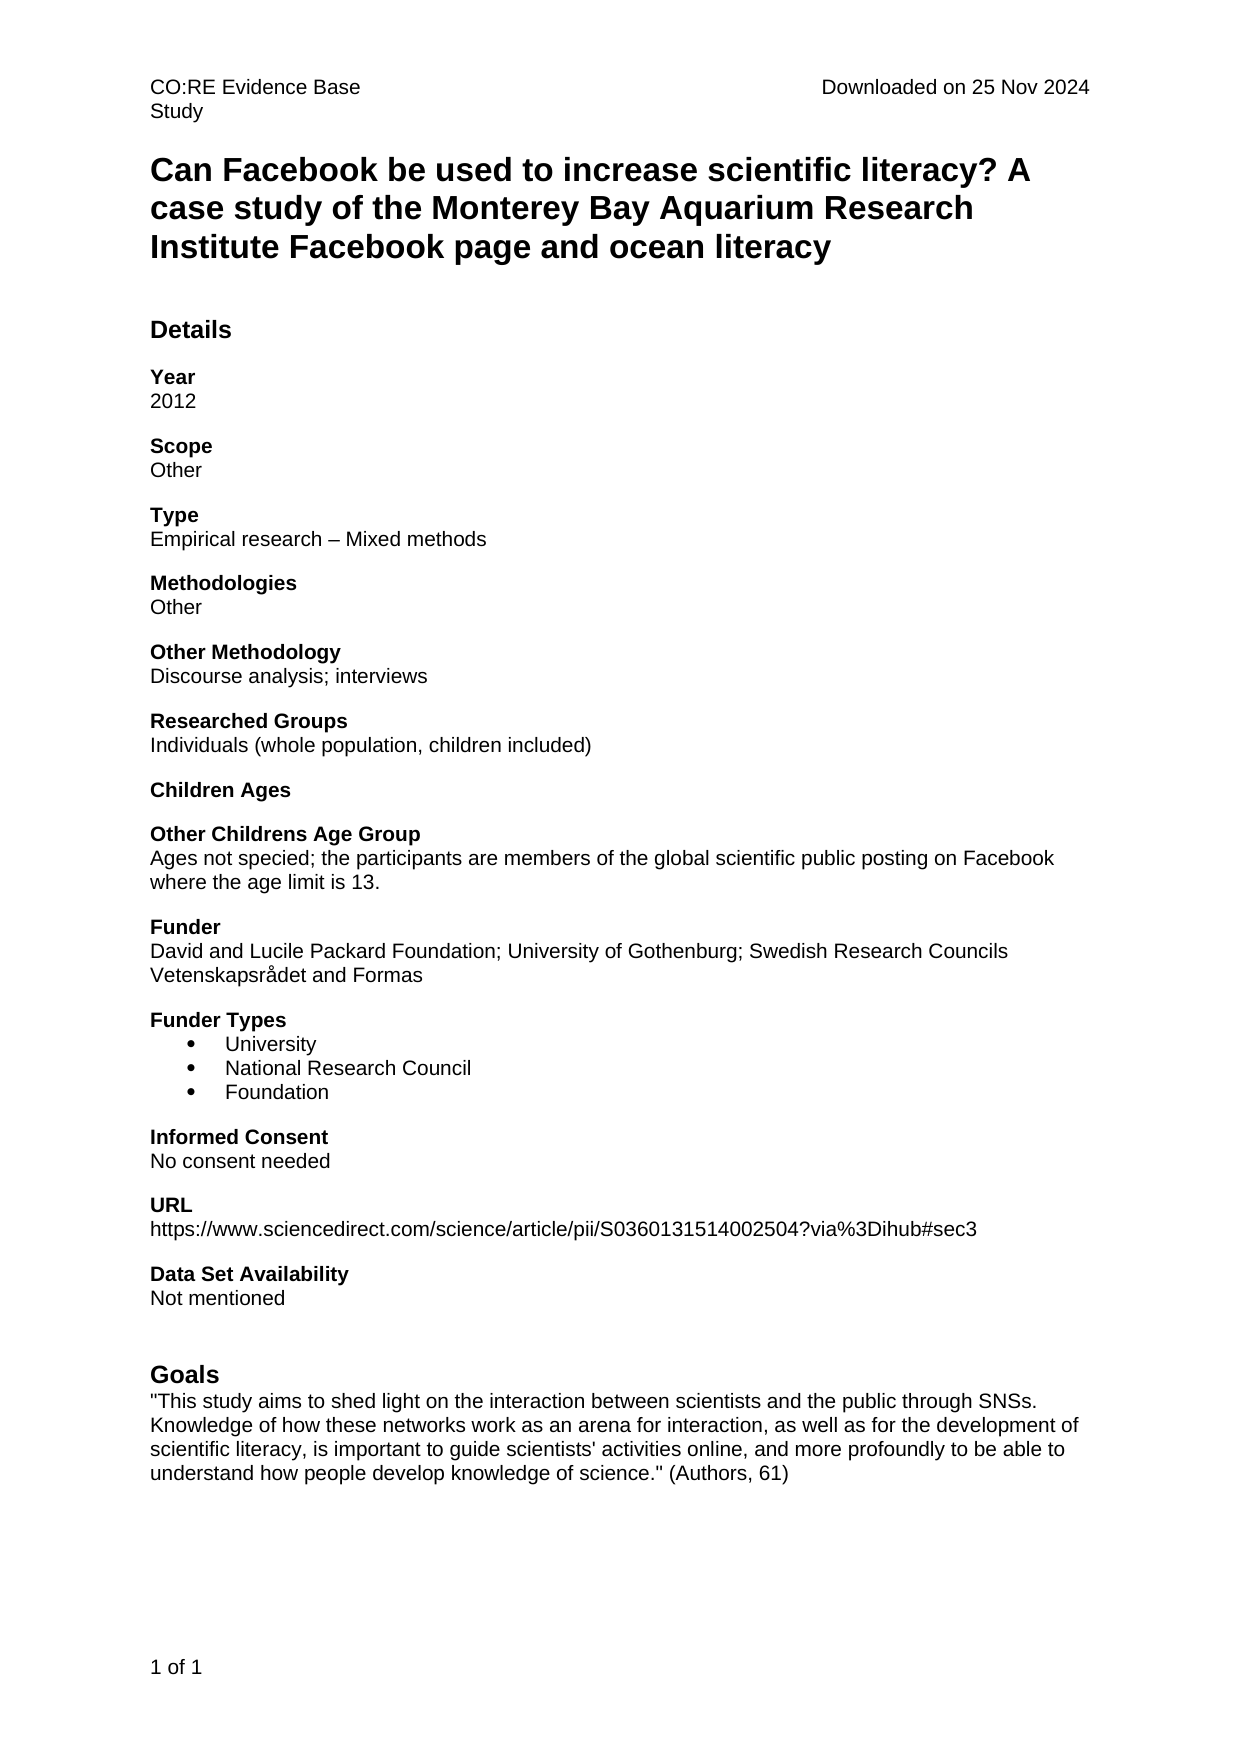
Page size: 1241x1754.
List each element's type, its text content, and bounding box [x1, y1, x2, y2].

text Other [150, 595, 1090, 619]
subtitle Details [150, 315, 1090, 344]
subtitle Year [150, 365, 1090, 389]
text https://www.sciencedirect.com/science/article/pii/S0360131514002504?via%3Dihub#sec3 [150, 1217, 1090, 1241]
subtitle Funder Types [150, 1008, 1090, 1032]
title Can Facebook be used to increase scientific literacy? A case study of the Monterey Bay Aquarium Research Institute Facebook page and ocean literacy [150, 150, 1090, 265]
text David and Lucile Packard Foundation; University of Gothenburg; Swedish Research Councils Vetenskapsrådet and Formas [150, 939, 1090, 987]
subtitle Other Methodology [150, 640, 1090, 664]
subtitle Other Childrens Age Group [150, 822, 1090, 846]
subtitle Methodologies [150, 571, 1090, 595]
list University [187, 1032, 1090, 1056]
text Ages not specied; the participants are members of the global scientific public posting on Facebook where the age limit is 13. [150, 846, 1090, 894]
text Discourse analysis; interviews [150, 664, 1090, 688]
list National Research Council [187, 1056, 1090, 1080]
subtitle Data Set Availability [150, 1262, 1090, 1286]
subtitle Researched Groups [150, 709, 1090, 733]
text "This study aims to shed light on the interaction between scientists and the public through SNSs. Knowledge of how these networks work as an arena for interaction, as well as for the development of scientific literacy, is important to guide scientists' activities online, and more profoundly to be able to understand how people develop knowledge of science." (Authors, 61) [150, 1389, 1090, 1484]
subtitle Type [150, 502, 1090, 526]
subtitle Funder [150, 915, 1090, 939]
subtitle URL [150, 1193, 1090, 1217]
subtitle Children Ages [150, 777, 1090, 801]
subtitle Informed Consent [150, 1124, 1090, 1148]
text Not mentioned [150, 1286, 1090, 1310]
subtitle Scope [150, 434, 1090, 458]
list Foundation [187, 1080, 1090, 1104]
text 2012 [150, 389, 1090, 413]
text Empirical research – Mixed methods [150, 526, 1090, 550]
subtitle Goals [150, 1360, 1090, 1389]
text No consent needed [150, 1148, 1090, 1172]
text Other [150, 458, 1090, 482]
text Individuals (whole population, children included) [150, 733, 1090, 757]
